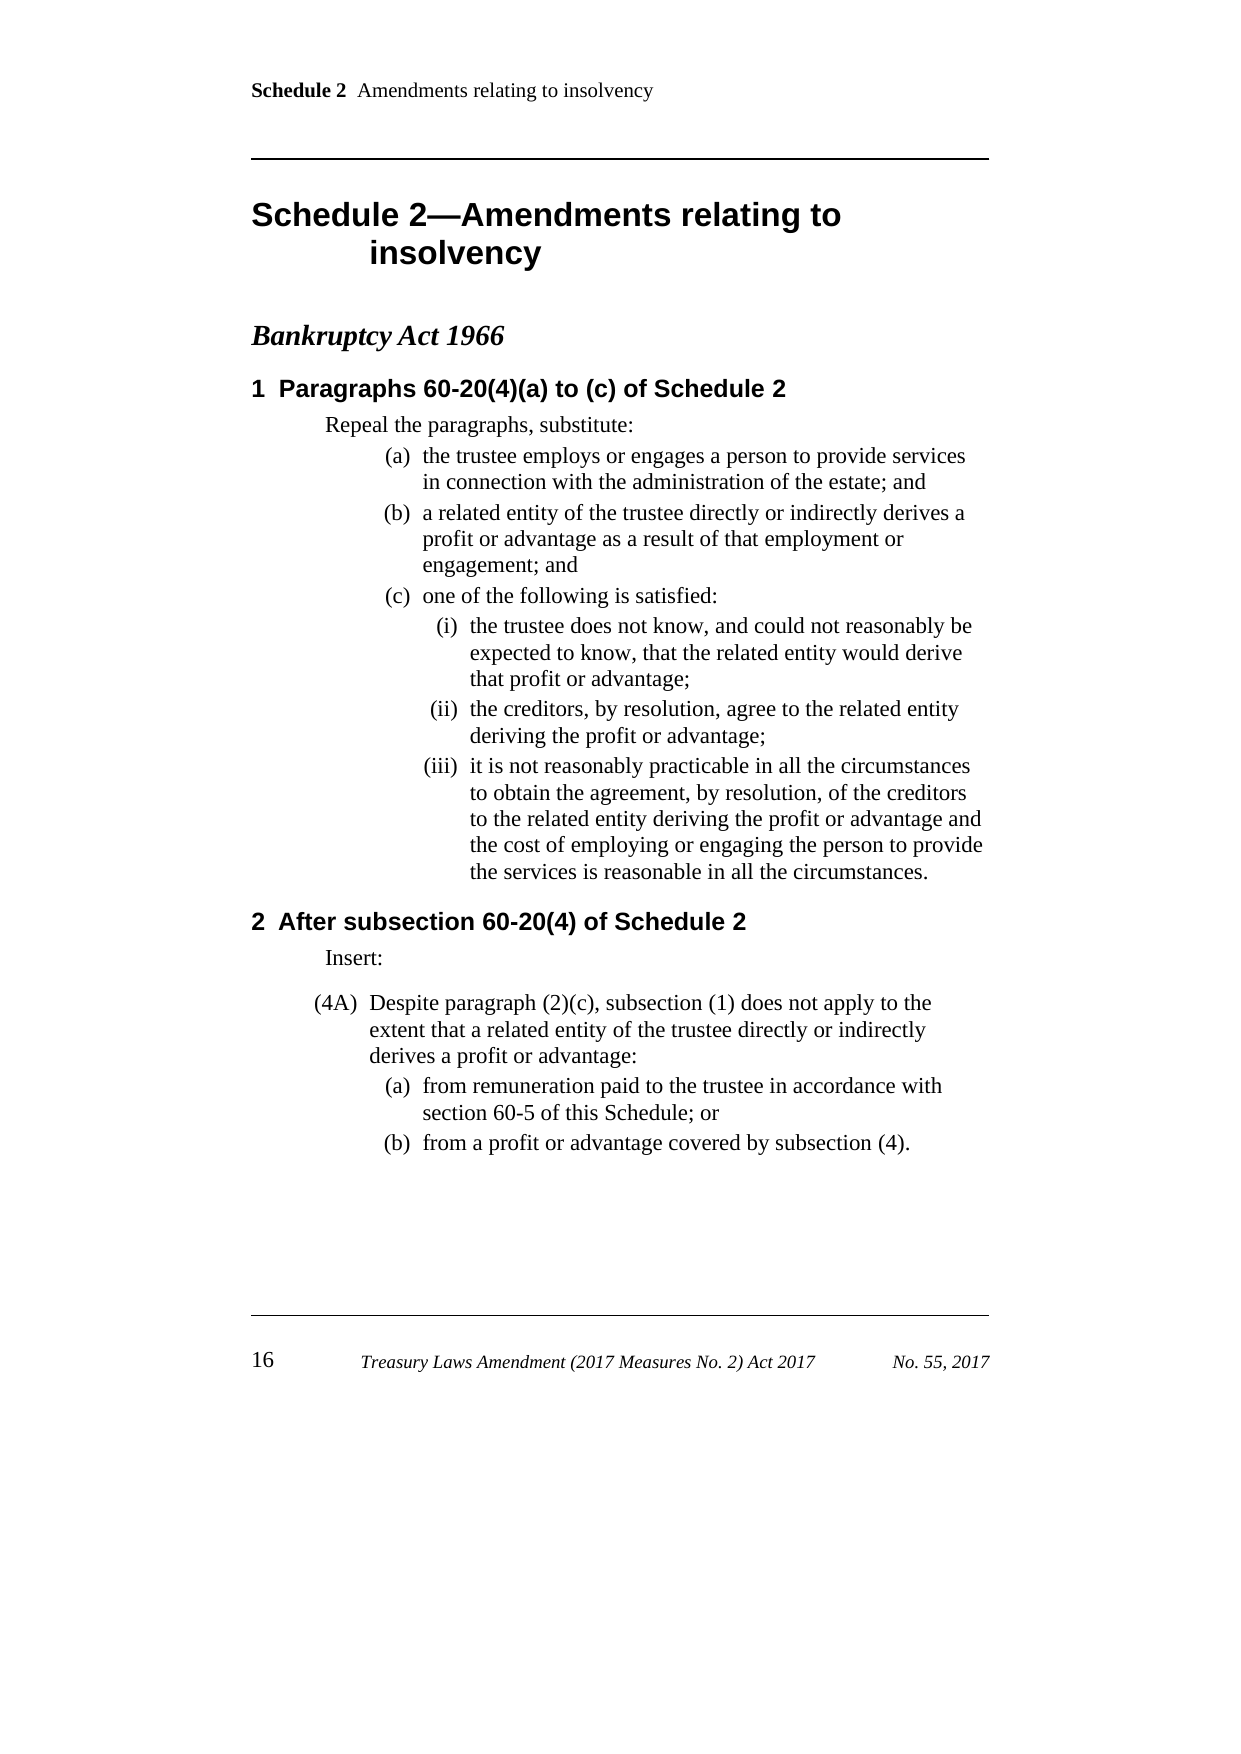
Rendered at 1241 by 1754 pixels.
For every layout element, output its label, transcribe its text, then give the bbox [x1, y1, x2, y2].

text Schedule 2—Amendments relating to insolvency [251, 195, 989, 272]
text Insert: [325, 944, 989, 971]
text 2 After subsection 60-20(4) of Schedule 2 [251, 907, 989, 936]
text (iii) it is not reasonably practicable in all the circumstances to obtain the agreement, by resolution, of the creditors to the related entity deriving the profit or advantage and the cost of employing or engaging the person to provide the services is reasonable in all the circumstances. [251, 752, 989, 884]
text (a) the trustee employs or engages a person to provide services in connection with the administration of the estate; and [251, 442, 989, 494]
text (b) from a profit or advantage covered by subsection (4). [251, 1129, 989, 1156]
text (i) the trustee does not know, and could not reasonably be expected to know, that the related entity would derive that profit or advantage; [251, 612, 989, 691]
text 1 Paragraphs 60-20(4)(a) to (c) of Schedule 2 [251, 374, 989, 403]
text (ii) the creditors, by resolution, agree to the related entity deriving the profit or advantage; [251, 696, 989, 748]
text (4A) Despite paragraph (2)(c), subsection (1) does not apply to the extent that a related entity of the trustee directly or indirectly derives a profit or advantage: [251, 989, 989, 1068]
text (c) one of the following is satisfied: [251, 582, 989, 608]
text (a) from remuneration paid to the trustee in accordance with section 60-5 of this Schedule; or [251, 1072, 989, 1125]
text Bankruptcy Act 1966 [251, 318, 989, 351]
text Repeal the paragraphs, substitute: [325, 411, 989, 437]
text (b) a related entity of the trustee directly or indirectly derives a profit or advantage as a result of that employment or engagement; and [251, 498, 989, 578]
